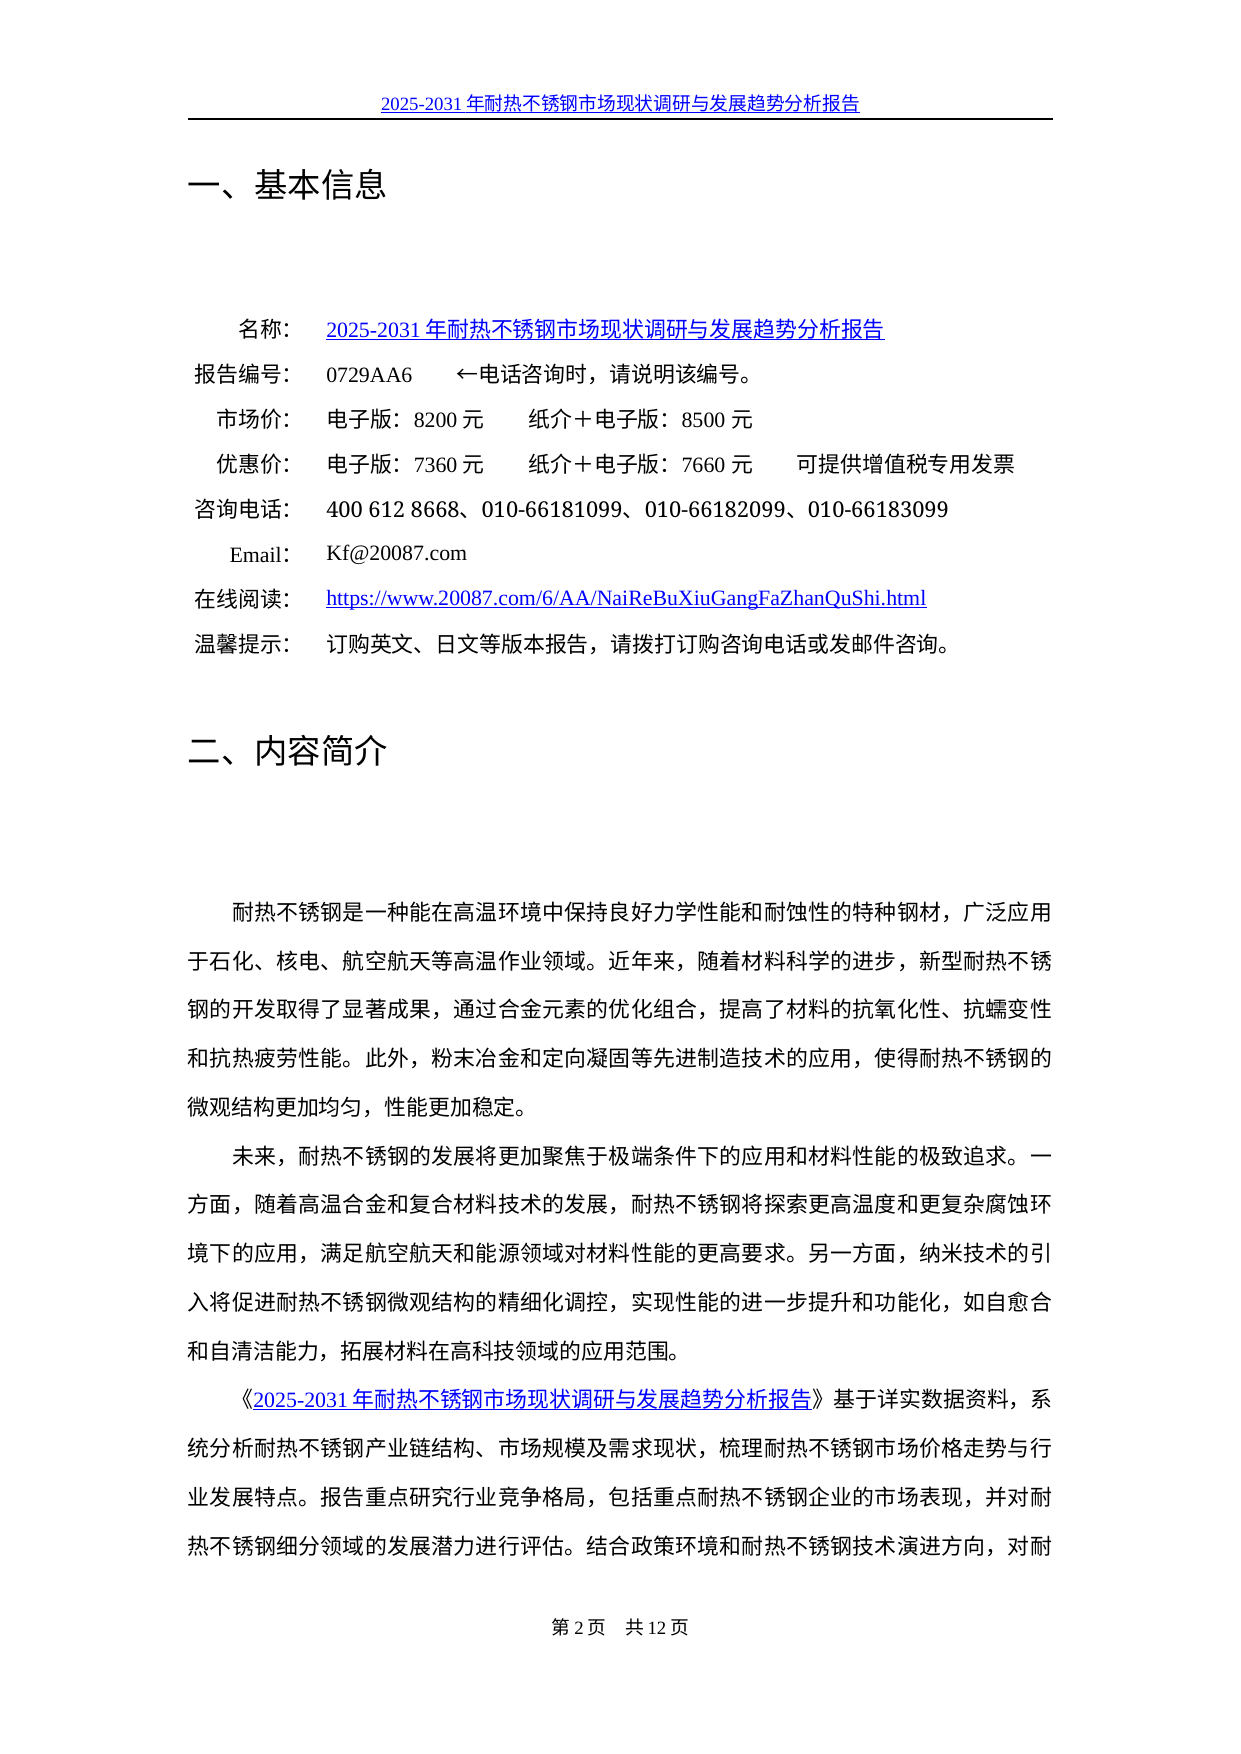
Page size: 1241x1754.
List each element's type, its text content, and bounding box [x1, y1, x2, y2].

table_cell 在线阅读： [167, 582, 315, 627]
table_cell 温馨提示： [167, 627, 315, 672]
table_cell 400 612 8668、010-66181099、010-66182099、010-66183099 [315, 492, 1073, 537]
table_cell 订购英文、日文等版本报告，请拨打订购咨询电话或发邮件咨询。 [315, 627, 1073, 672]
table_cell 报告编号： [167, 357, 315, 402]
table_cell 电子版：7360 元 纸介＋电子版：7660 元 可提供增值税专用发票 [315, 447, 1073, 492]
table_header 名称： [167, 312, 315, 357]
table_cell 0729AA6 ←电话咨询时，请说明该编号。 [315, 357, 1073, 402]
table_cell 电子版：8200 元 纸介＋电子版：8500 元 [315, 402, 1073, 447]
table_cell Kf@20087.com [315, 537, 1073, 582]
title 二、内容简介 [187, 717, 1053, 782]
table_cell 优惠价： [167, 447, 315, 492]
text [187, 894, 1053, 1561]
table_cell 市场价： [167, 402, 315, 447]
table_header 2025-2031年耐热不锈钢市场现状调研与发展趋势分析报告 [315, 312, 1073, 357]
table_cell Email： [167, 537, 315, 582]
table_cell 咨询电话： [167, 492, 315, 537]
table_cell [315, 582, 1073, 627]
title 一、基本信息 [187, 150, 1053, 215]
